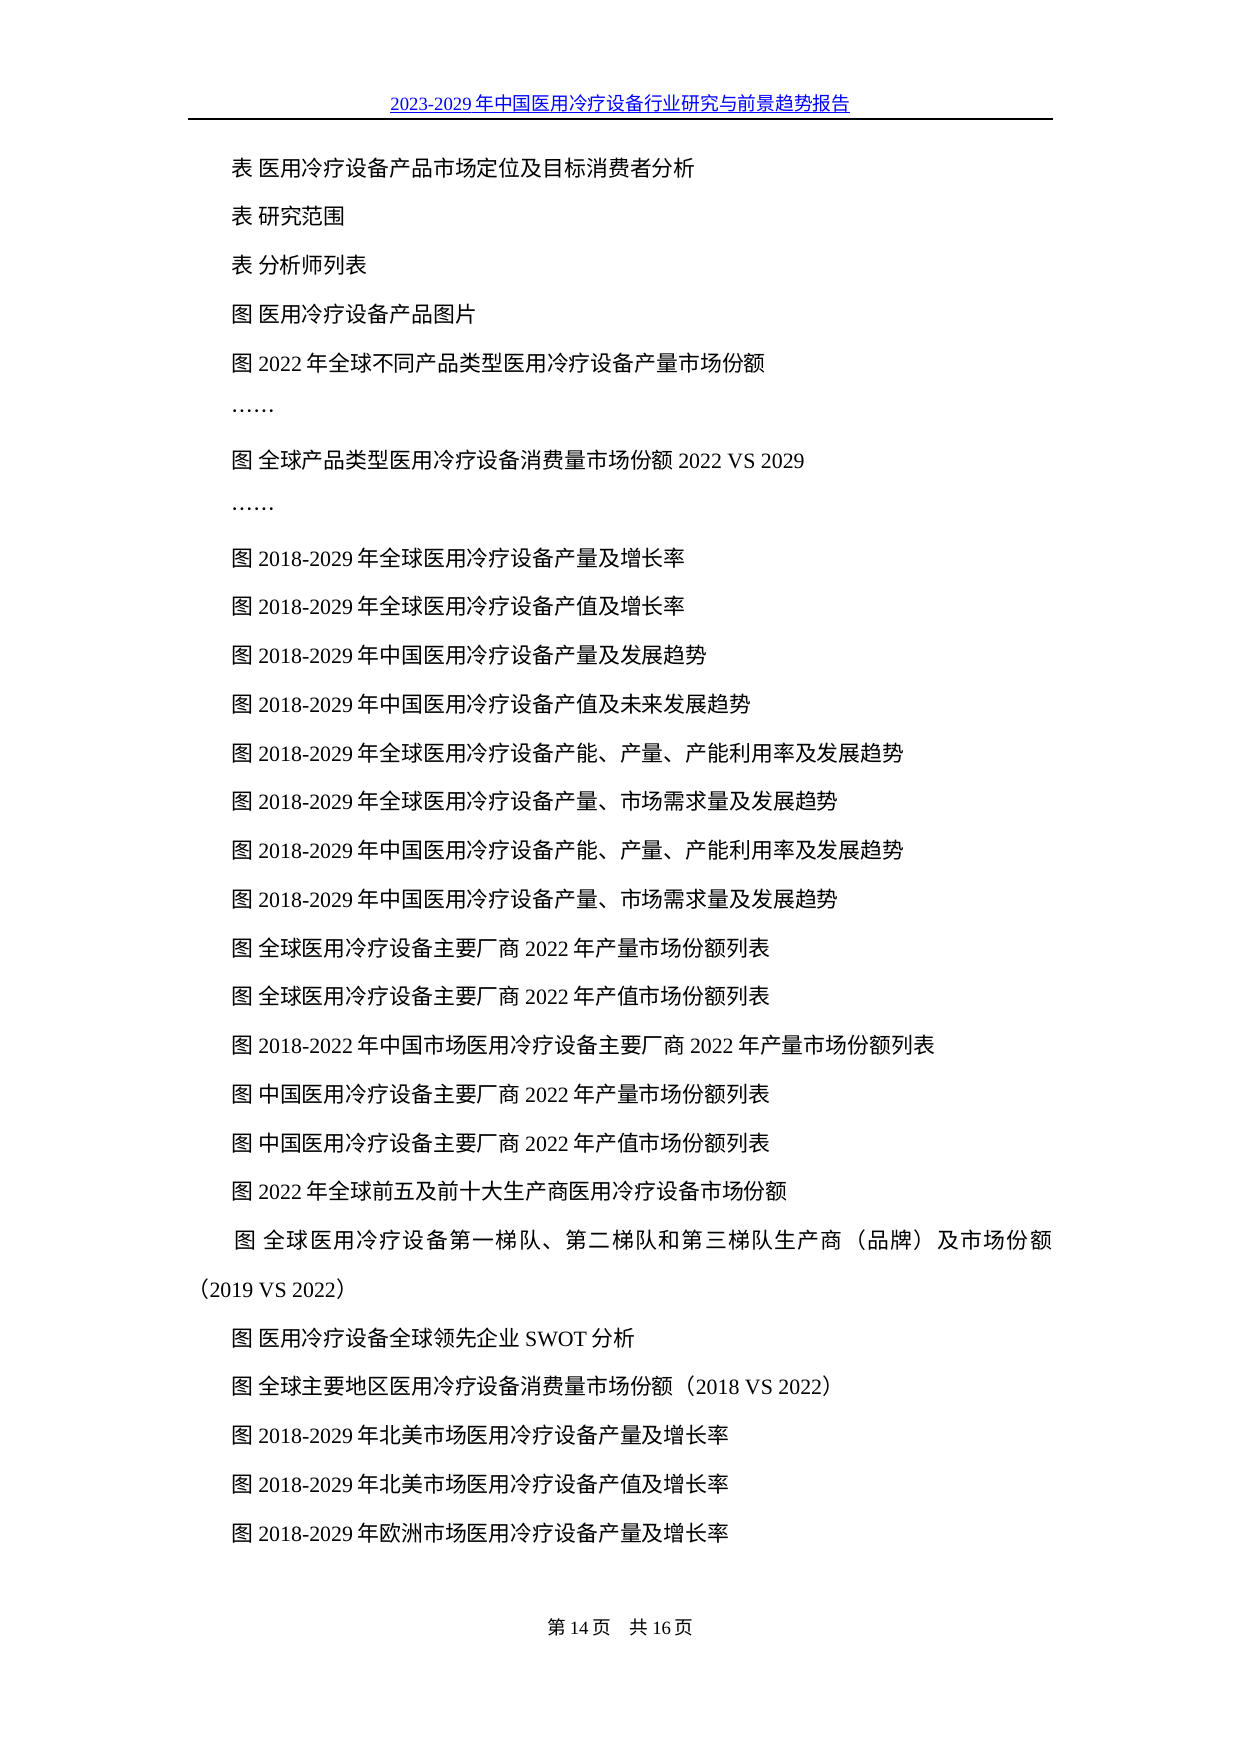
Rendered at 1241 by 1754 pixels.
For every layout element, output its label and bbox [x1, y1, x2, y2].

text [187, 150, 1053, 1548]
